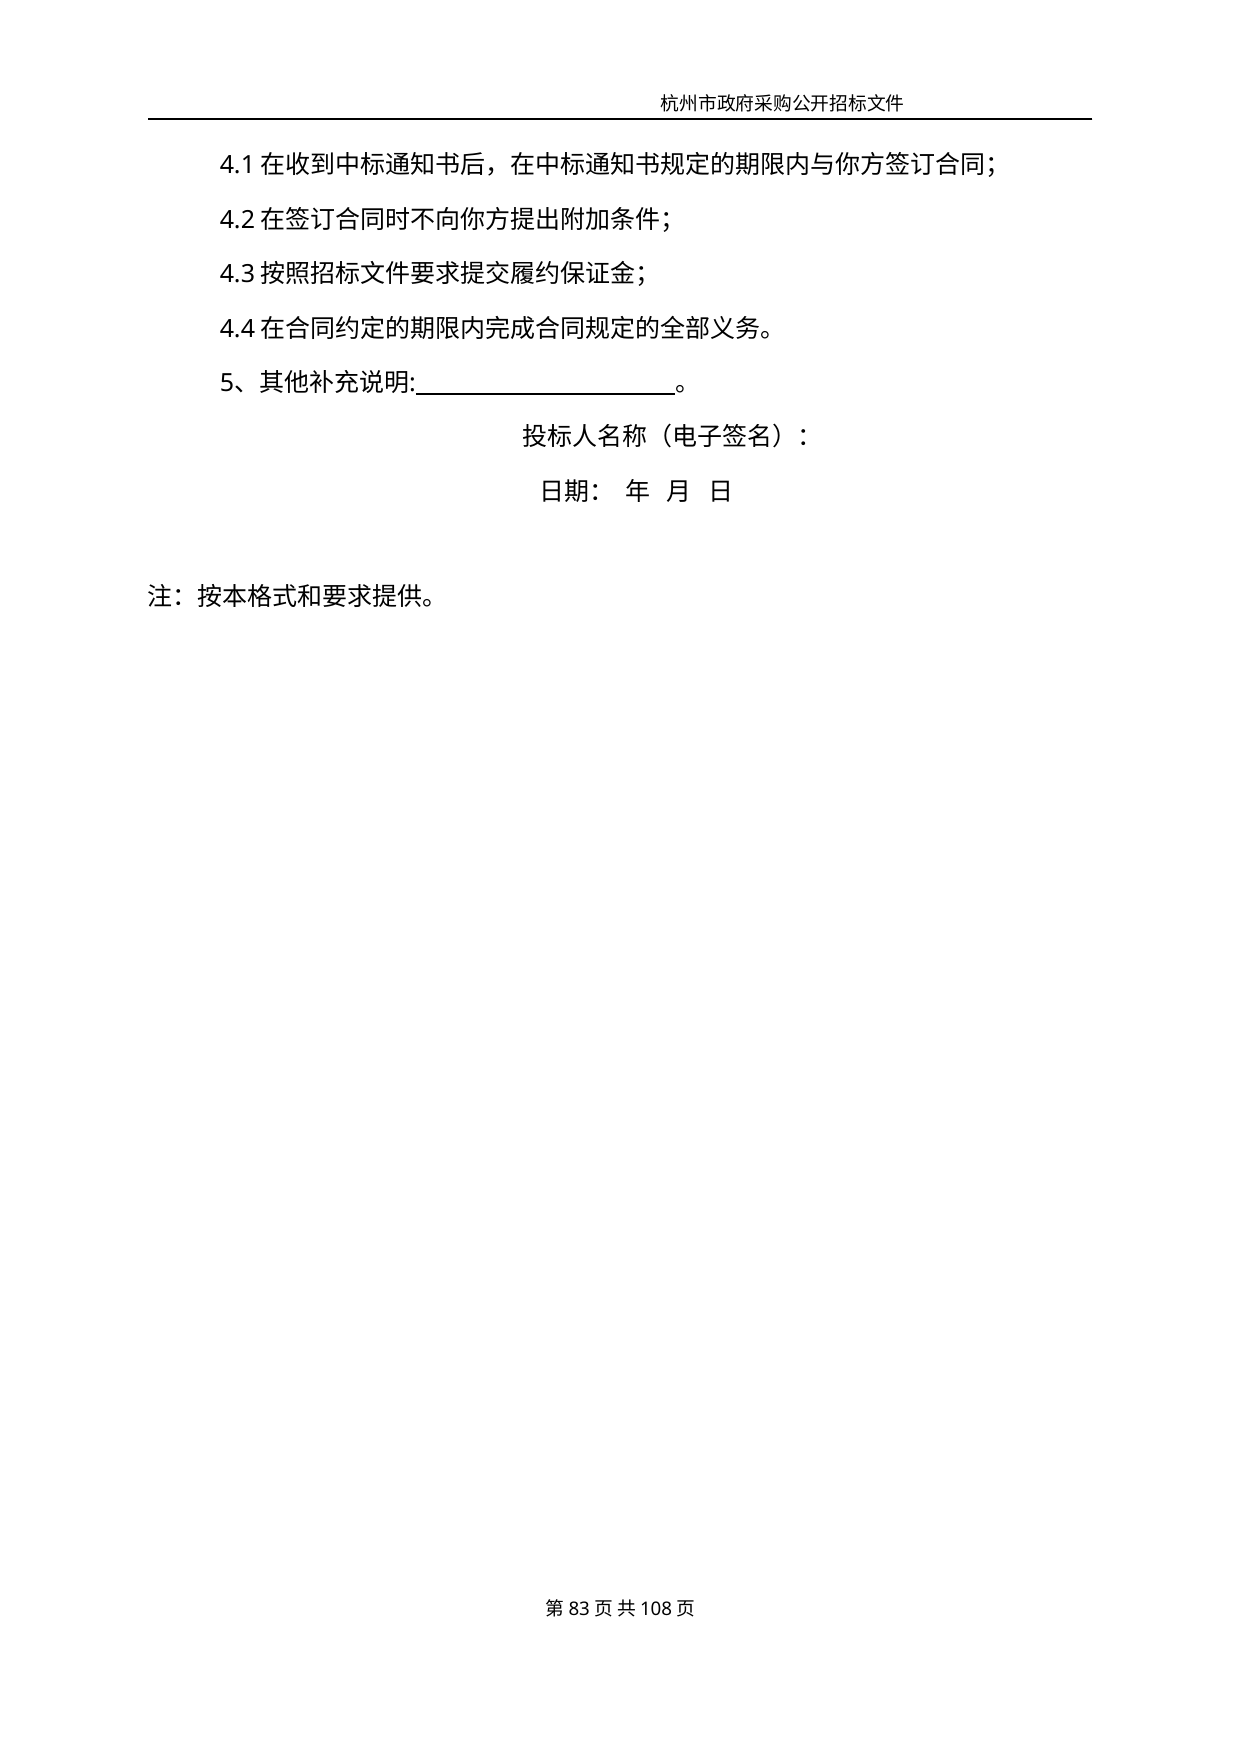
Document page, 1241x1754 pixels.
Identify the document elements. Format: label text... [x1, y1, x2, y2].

text 4.3按照招标文件要求提交履约保证金； [169, 254, 1092, 290]
text 日期： 年 月 日 [148, 471, 1092, 507]
text 4.4在合同约定的期限内完成合同规定的全部义务。 [169, 308, 1092, 344]
text 4.1在收到中标通知书后，在中标通知书规定的期限内与你方签订合同； [169, 145, 1092, 181]
text 注：按本格式和要求提供。 [148, 577, 1049, 613]
text 4.2在签订合同时不向你方提出附加条件； [169, 199, 1092, 236]
text 投标人名称（电子签名）： [148, 417, 1092, 453]
text 5、其他补充说明: 。 [169, 362, 1092, 399]
